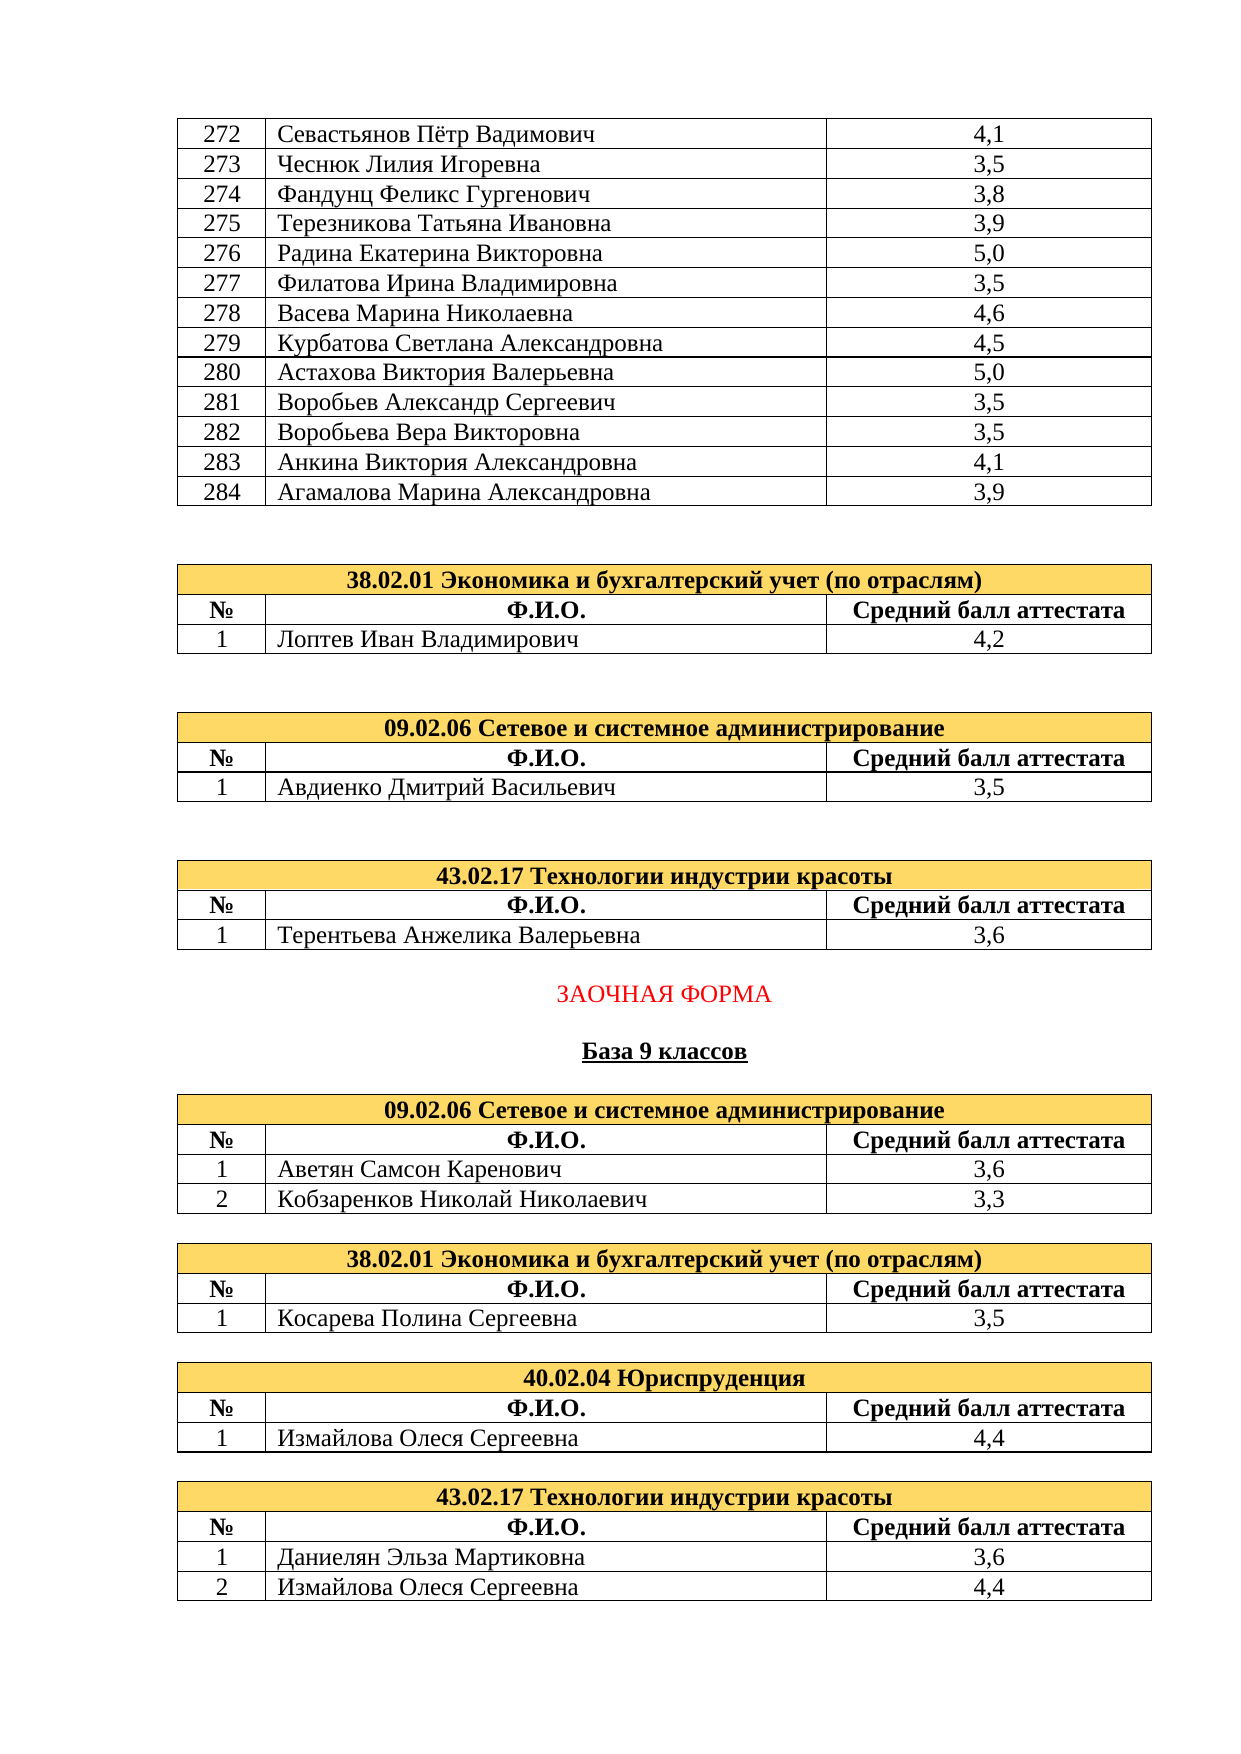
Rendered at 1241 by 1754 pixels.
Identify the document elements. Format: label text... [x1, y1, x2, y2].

table_cell Ф.И.О. [266, 1125, 826, 1153]
table_cell 277 [178, 268, 265, 297]
table_cell 284 [178, 477, 265, 505]
table_cell Курбатова Светлана Александровна [266, 328, 826, 356]
table_cell Даниелян Эльза Мартиковна [266, 1542, 826, 1571]
table_cell Средний балл аттестата [827, 743, 1151, 771]
table_cell 282 [178, 417, 265, 446]
table_cell 3,5 [827, 417, 1151, 446]
table_cell Ф.И.О. [266, 1393, 826, 1422]
table_cell 4,4 [827, 1572, 1151, 1600]
table_cell 283 [178, 447, 265, 476]
table_cell Измайлова Олеся Сергеевна [266, 1572, 826, 1600]
table_cell Авдиенко Дмитрий Васильевич [266, 773, 826, 801]
table_cell 3,6 [827, 1542, 1151, 1571]
table_cell 3,6 [827, 1155, 1151, 1183]
table_cell 2 [178, 1572, 265, 1600]
table_cell Астахова Виктория Валерьевна [266, 358, 826, 386]
table_cell Ф.И.О. [266, 1512, 826, 1541]
table_header 43.02.17 Технологии индустрии красоты [178, 861, 1151, 889]
table_cell 280 [178, 358, 265, 386]
table_cell № [178, 1393, 265, 1422]
table_cell 1 [178, 773, 265, 801]
table_cell 3,5 [827, 387, 1151, 416]
table_cell 274 [178, 179, 265, 207]
table_cell 5,0 [827, 238, 1151, 267]
table_cell 3,3 [827, 1184, 1151, 1213]
table_cell 3,5 [827, 149, 1151, 178]
table_cell Средний балл аттестата [827, 1274, 1151, 1302]
table_cell 3,9 [827, 477, 1151, 505]
table_cell Лоптев Иван Владимирович [266, 625, 826, 653]
table_cell 4,4 [827, 1423, 1151, 1451]
table_cell Радина Екатерина Викторовна [266, 238, 826, 267]
text База 9 классов [177, 1036, 1152, 1065]
table_header 43.02.17 Технологии индустрии красоты [178, 1482, 1151, 1511]
text ЗАОЧНАЯ ФОРМА [177, 979, 1152, 1008]
table_cell 275 [178, 209, 265, 237]
table_cell Васева Марина Николаевна [266, 298, 826, 327]
table_cell Терентьева Анжелика Валерьевна [266, 920, 826, 949]
table_cell Фандунц Феликс Гургенович [266, 179, 826, 207]
table_cell № [178, 595, 265, 623]
table_cell 4,5 [827, 328, 1151, 356]
table_cell 3,6 [827, 920, 1151, 949]
table_cell 3,5 [827, 268, 1151, 297]
table_cell 5,0 [827, 358, 1151, 386]
table_cell № [178, 1274, 265, 1302]
table_cell Средний балл аттестата [827, 891, 1151, 919]
table_cell Средний балл аттестата [827, 1512, 1151, 1541]
table_cell Ф.И.О. [266, 595, 826, 623]
table_cell № [178, 1125, 265, 1153]
table_cell Аветян Самсон Каренович [266, 1155, 826, 1183]
table_cell Средний балл аттестата [827, 1125, 1151, 1153]
table_cell 281 [178, 387, 265, 416]
table_cell 276 [178, 238, 265, 267]
table_header 09.02.06 Сетевое и системное администрирование [178, 1095, 1151, 1124]
table_cell 3,5 [827, 773, 1151, 801]
table_cell 1 [178, 1304, 265, 1332]
table_cell Ф.И.О. [266, 891, 826, 919]
table_cell 1 [178, 920, 265, 949]
table_cell 278 [178, 298, 265, 327]
table_cell 2 [178, 1184, 265, 1213]
table_cell Измайлова Олеся Сергеевна [266, 1423, 826, 1451]
table_cell № [178, 1512, 265, 1541]
table_header 38.02.01 Экономика и бухгалтерский учет (по отраслям) [178, 565, 1151, 594]
table_cell Севастьянов Пётр Вадимович [266, 119, 826, 148]
table_cell Косарева Полина Сергеевна [266, 1304, 826, 1332]
table_cell 279 [178, 328, 265, 356]
table_cell 1 [178, 1155, 265, 1183]
table_cell 1 [178, 1542, 265, 1571]
table_header 38.02.01 Экономика и бухгалтерский учет (по отраслям) [178, 1244, 1151, 1273]
table_cell № [178, 891, 265, 919]
table_cell 1 [178, 625, 265, 653]
table_cell Воробьева Вера Викторовна [266, 417, 826, 446]
table_cell Кобзаренков Николай Николаевич [266, 1184, 826, 1213]
table_cell Терезникова Татьяна Ивановна [266, 209, 826, 237]
table_header 40.02.04 Юриспруденция [178, 1363, 1151, 1392]
table_header 09.02.06 Сетевое и системное администрирование [178, 713, 1151, 742]
table_cell Ф.И.О. [266, 1274, 826, 1302]
table_cell 4,1 [827, 447, 1151, 476]
table_cell Ф.И.О. [266, 743, 826, 771]
table_cell Средний балл аттестата [827, 595, 1151, 623]
table_cell 3,5 [827, 1304, 1151, 1332]
table_cell 4,2 [827, 625, 1151, 653]
table_cell 4,1 [827, 119, 1151, 148]
table_cell 3,8 [827, 179, 1151, 207]
table_cell Средний балл аттестата [827, 1393, 1151, 1422]
table_cell Филатова Ирина Владимировна [266, 268, 826, 297]
table_cell Агамалова Марина Александровна [266, 477, 826, 505]
table_cell 1 [178, 1423, 265, 1451]
table_cell 4,6 [827, 298, 1151, 327]
table_cell Воробьев Александр Сергеевич [266, 387, 826, 416]
table_cell 272 [178, 119, 265, 148]
table_cell Чеснюк Лилия Игоревна [266, 149, 826, 178]
table_cell 3,9 [827, 209, 1151, 237]
table_cell 273 [178, 149, 265, 178]
table_cell № [178, 743, 265, 771]
table_cell Анкина Виктория Александровна [266, 447, 826, 476]
